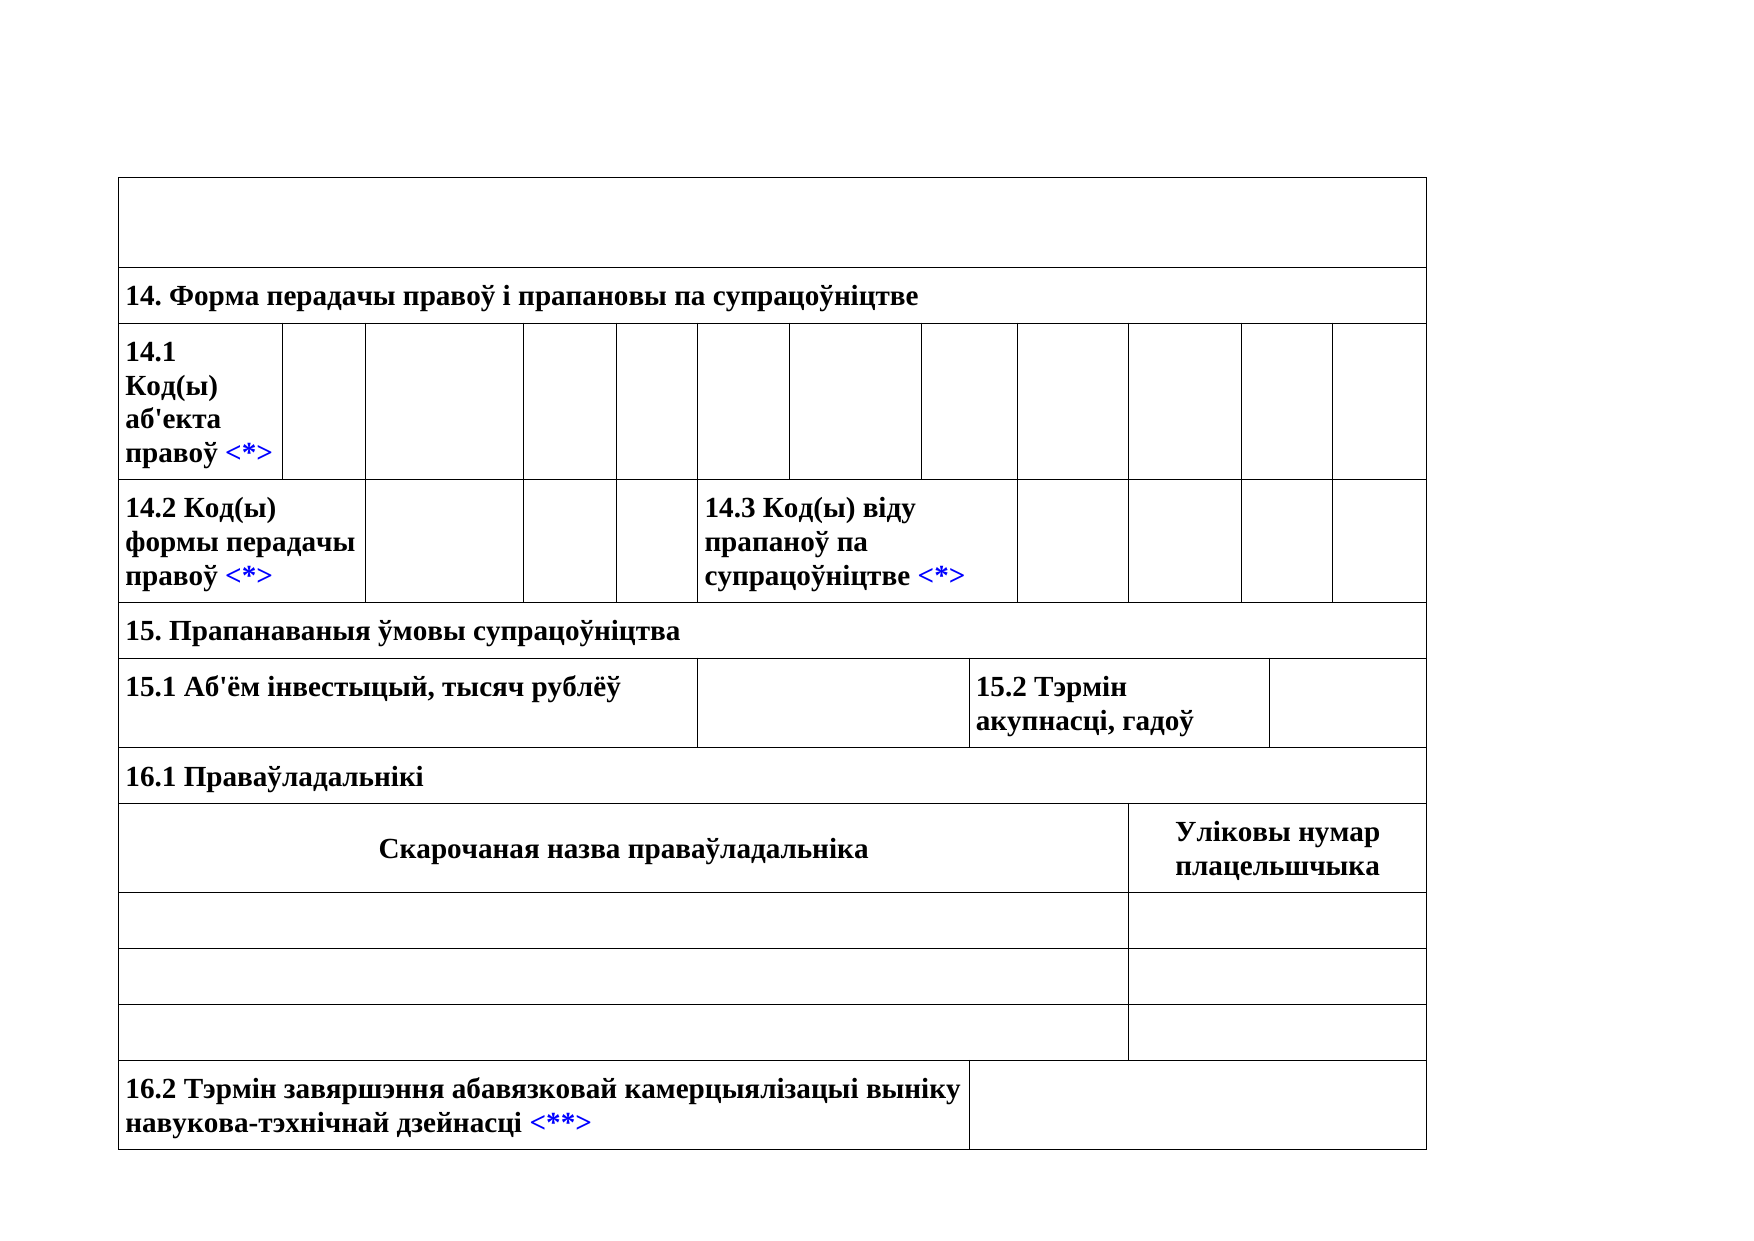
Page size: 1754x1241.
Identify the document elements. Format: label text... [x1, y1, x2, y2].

table_cell [1242, 480, 1332, 602]
table_cell [366, 324, 523, 479]
table_cell [1129, 893, 1426, 948]
table_cell [524, 324, 616, 479]
table_cell 16.2 Тэрмiн завяршэння абавязковай камерцыялiзацыi вынiку навукова-тэхнiчнай дзейнасцi <**> [119, 1061, 969, 1149]
table_cell [1129, 1005, 1426, 1060]
table_cell Скарочаная назва праваўладальнiка [119, 804, 1128, 892]
table_cell [1242, 324, 1332, 479]
table_cell [524, 480, 616, 602]
table_cell [698, 324, 789, 479]
table_cell [119, 1005, 1128, 1060]
table_cell 14.3 Код(ы) вiду прапаноў па супрацоўнiцтве <*> [698, 480, 1017, 602]
table_cell 15. Прапанаваныя ўмовы супрацоўнiцтва [119, 603, 1426, 658]
table_cell [1270, 659, 1426, 747]
table_cell [1333, 480, 1426, 602]
table_cell 15.1 Аб'ём iнвестыцый, тысяч рублёў [119, 659, 697, 747]
table_cell [119, 893, 1128, 948]
table_cell [1018, 480, 1128, 602]
table_cell [1018, 324, 1128, 479]
table_cell [119, 178, 1426, 267]
table_cell 16.1 Праваўладальнiкi [119, 748, 1426, 803]
table_cell [698, 659, 969, 747]
table_cell [366, 480, 523, 602]
table_cell [1129, 324, 1241, 479]
table_cell [1129, 949, 1426, 1004]
table_cell 14.1 Код(ы) аб'екта правоў <*> [119, 324, 282, 479]
table_cell [617, 324, 697, 479]
table_cell [1129, 480, 1241, 602]
table_cell [970, 1061, 1426, 1149]
table_cell [790, 324, 921, 479]
table_cell [283, 324, 365, 479]
table_cell [922, 324, 1017, 479]
table_cell 15.2 Тэрмiн акупнасцi, гадоў [970, 659, 1269, 747]
table_cell 14.2 Код(ы) формы перадачы правоў <*> [119, 480, 365, 602]
table_cell 14. Форма перадачы правоў i прапановы па супрацоўнiцтве [119, 268, 1426, 322]
table_cell [119, 949, 1128, 1004]
table_cell [1333, 324, 1426, 479]
table_cell Улiковы нумар плацельшчыка [1129, 804, 1426, 892]
table_cell [617, 480, 697, 602]
